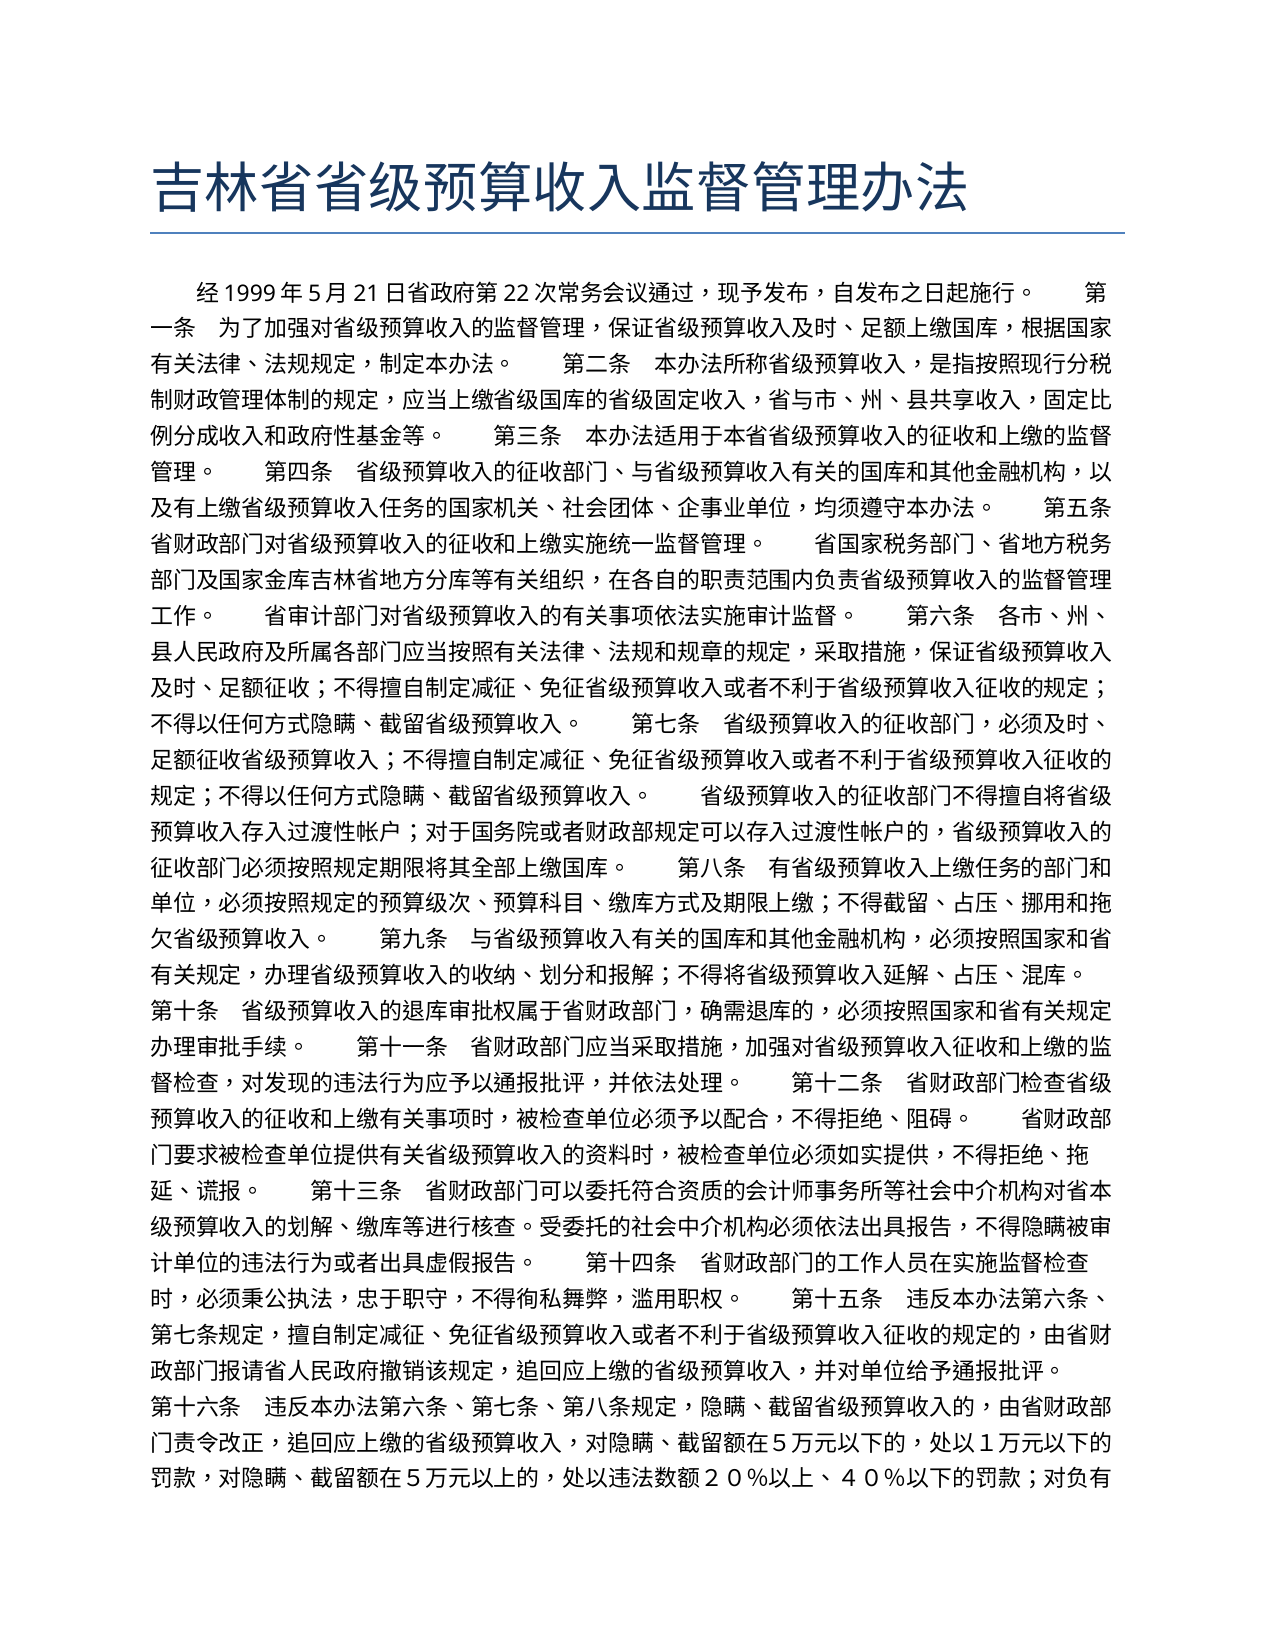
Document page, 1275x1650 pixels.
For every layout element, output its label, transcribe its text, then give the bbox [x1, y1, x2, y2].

title 吉林省省级预算收入监督管理办法 [150, 150, 1125, 232]
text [150, 276, 1125, 1494]
